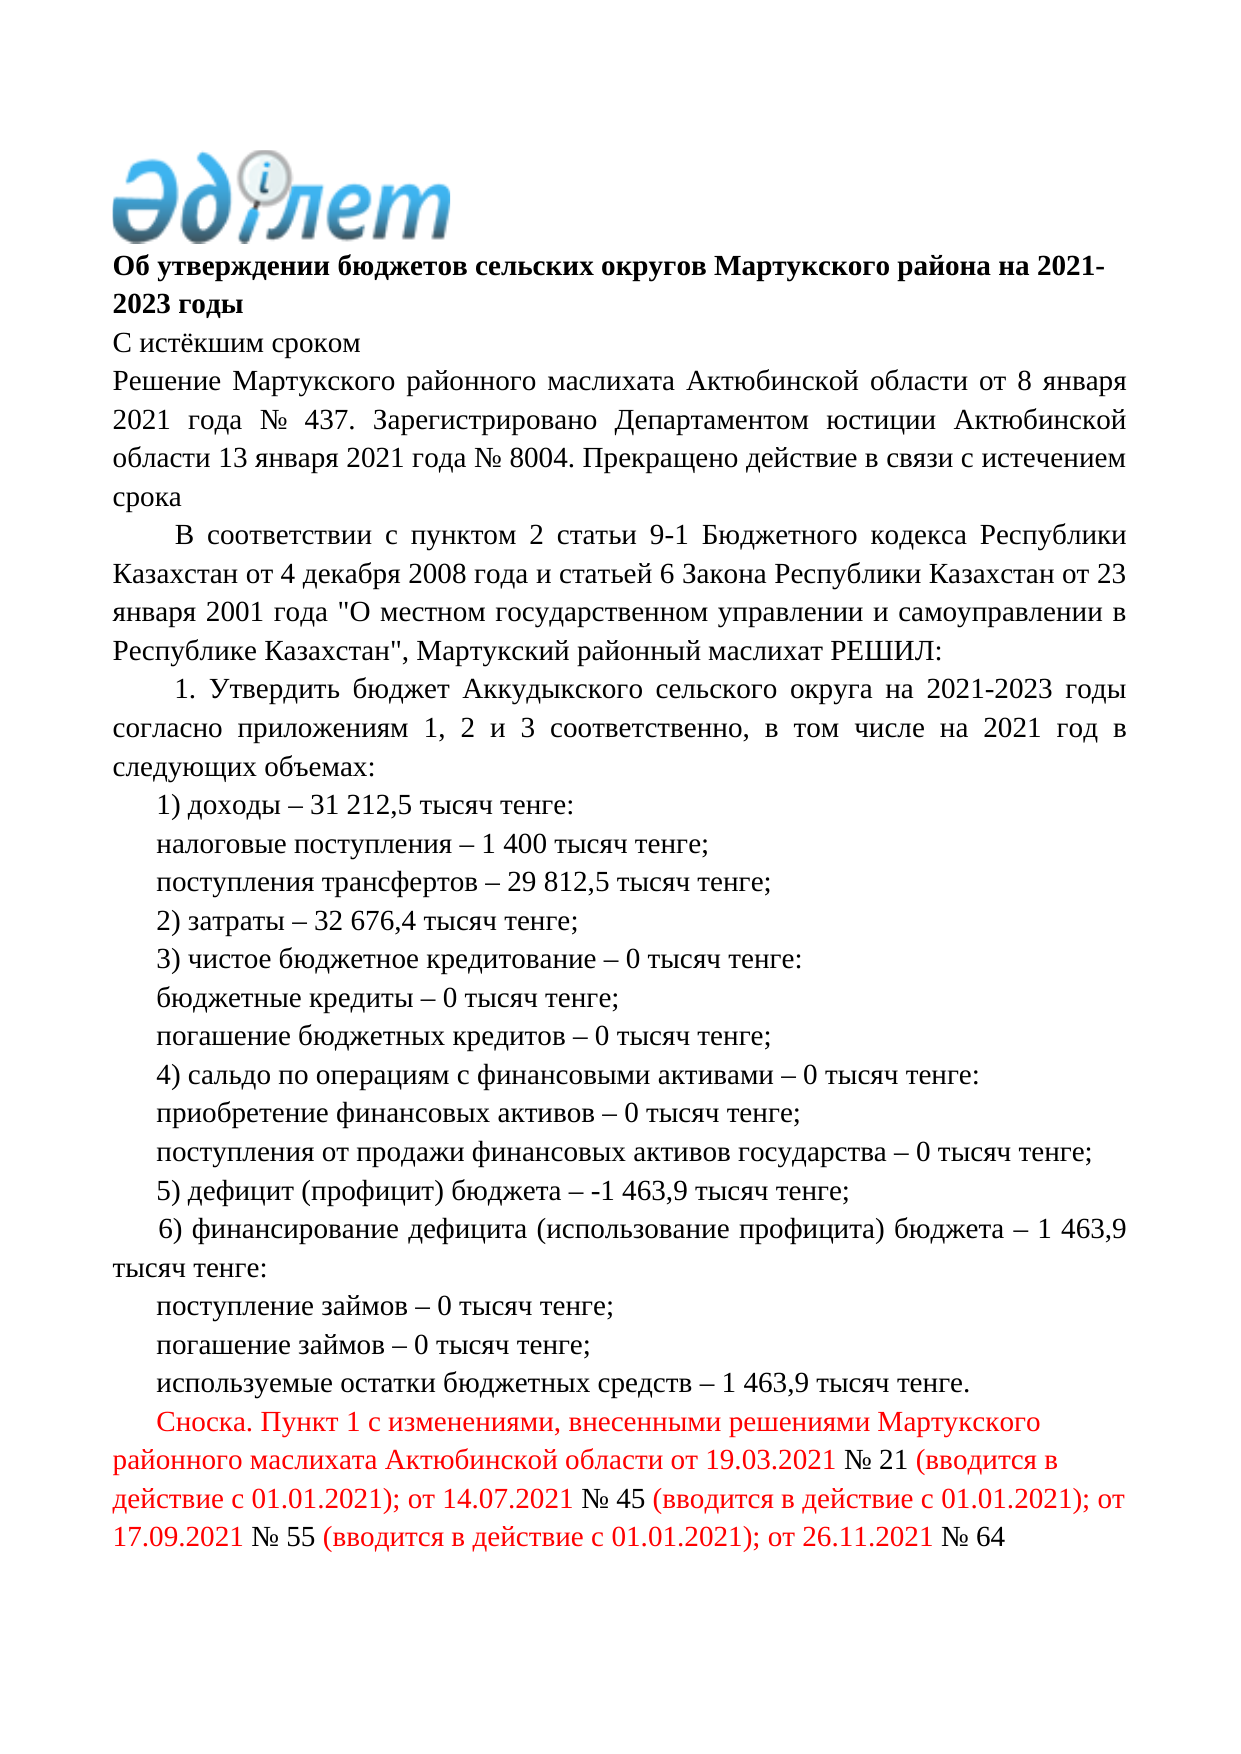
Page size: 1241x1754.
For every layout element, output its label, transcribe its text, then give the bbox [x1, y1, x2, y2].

text С истёкшим сроком [112, 325, 1128, 358]
text 5) дефицит (профицит) бюджета – -1 463,9 тысяч тенге; [112, 1173, 1128, 1206]
text 4) сальдо по операциям с финансовыми активами – 0 тысяч тенге: [112, 1057, 1128, 1091]
picture [112, 150, 451, 244]
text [112, 1404, 1128, 1553]
text поступления трансфертов – 29 812,5 тысяч тенге; [112, 864, 1128, 898]
text Об утверждении бюджетов сельских округов Мартукского района на 2021-2023 годы [112, 248, 1128, 320]
text 3) чистое бюджетное кредитование – 0 тысяч тенге: [112, 941, 1128, 975]
text бюджетные кредиты – 0 тысяч тенге; [112, 980, 1128, 1013]
text В соответствии с пунктом 2 статьи 9-1 Бюджетного кодекса Республики Казахстан от 4 декабря 2008 года и статьей 6 Закона Республики Казахстан от 23 января 2001 года "О местном государственном управлении и самоуправлении в Республике Казахстан", Мартукский районный маслихат РЕШИЛ: [112, 517, 1128, 667]
text 1. Утвердить бюджет Аккудыкского сельского округа на 2021-2023 годы согласно приложениям 1, 2 и 3 соответственно, в том числе на 2021 год в следующих объемах: [112, 672, 1128, 782]
text приобретение финансовых активов – 0 тысяч тенге; [112, 1096, 1128, 1129]
text налоговые поступления – 1 400 тысяч тенге; [112, 826, 1128, 859]
text погашение займов – 0 тысяч тенге; [112, 1327, 1128, 1360]
text поступление займов – 0 тысяч тенге; [112, 1288, 1128, 1322]
text 1) доходы – 31 212,5 тысяч тенге: [112, 787, 1128, 821]
text Решение Мартукского районного маслихата Актюбинской области от 8 января 2021 года № 437. Зарегистрировано Департаментом юстиции Актюбинской области 13 января 2021 года № 8004. Прекращено действие в связи с истечением срока [112, 363, 1128, 512]
text 2) затраты – 32 676,4 тысяч тенге; [112, 903, 1128, 936]
text поступления от продажи финансовых активов государства – 0 тысяч тенге; [112, 1134, 1128, 1168]
text погашение бюджетных кредитов – 0 тысяч тенге; [112, 1018, 1128, 1052]
text используемые остатки бюджетных средств – 1 463,9 тысяч тенге. [112, 1365, 1128, 1399]
text 6) финансирование дефицита (использование профицита) бюджета – 1 463,9 тысяч тенге: [112, 1211, 1128, 1283]
